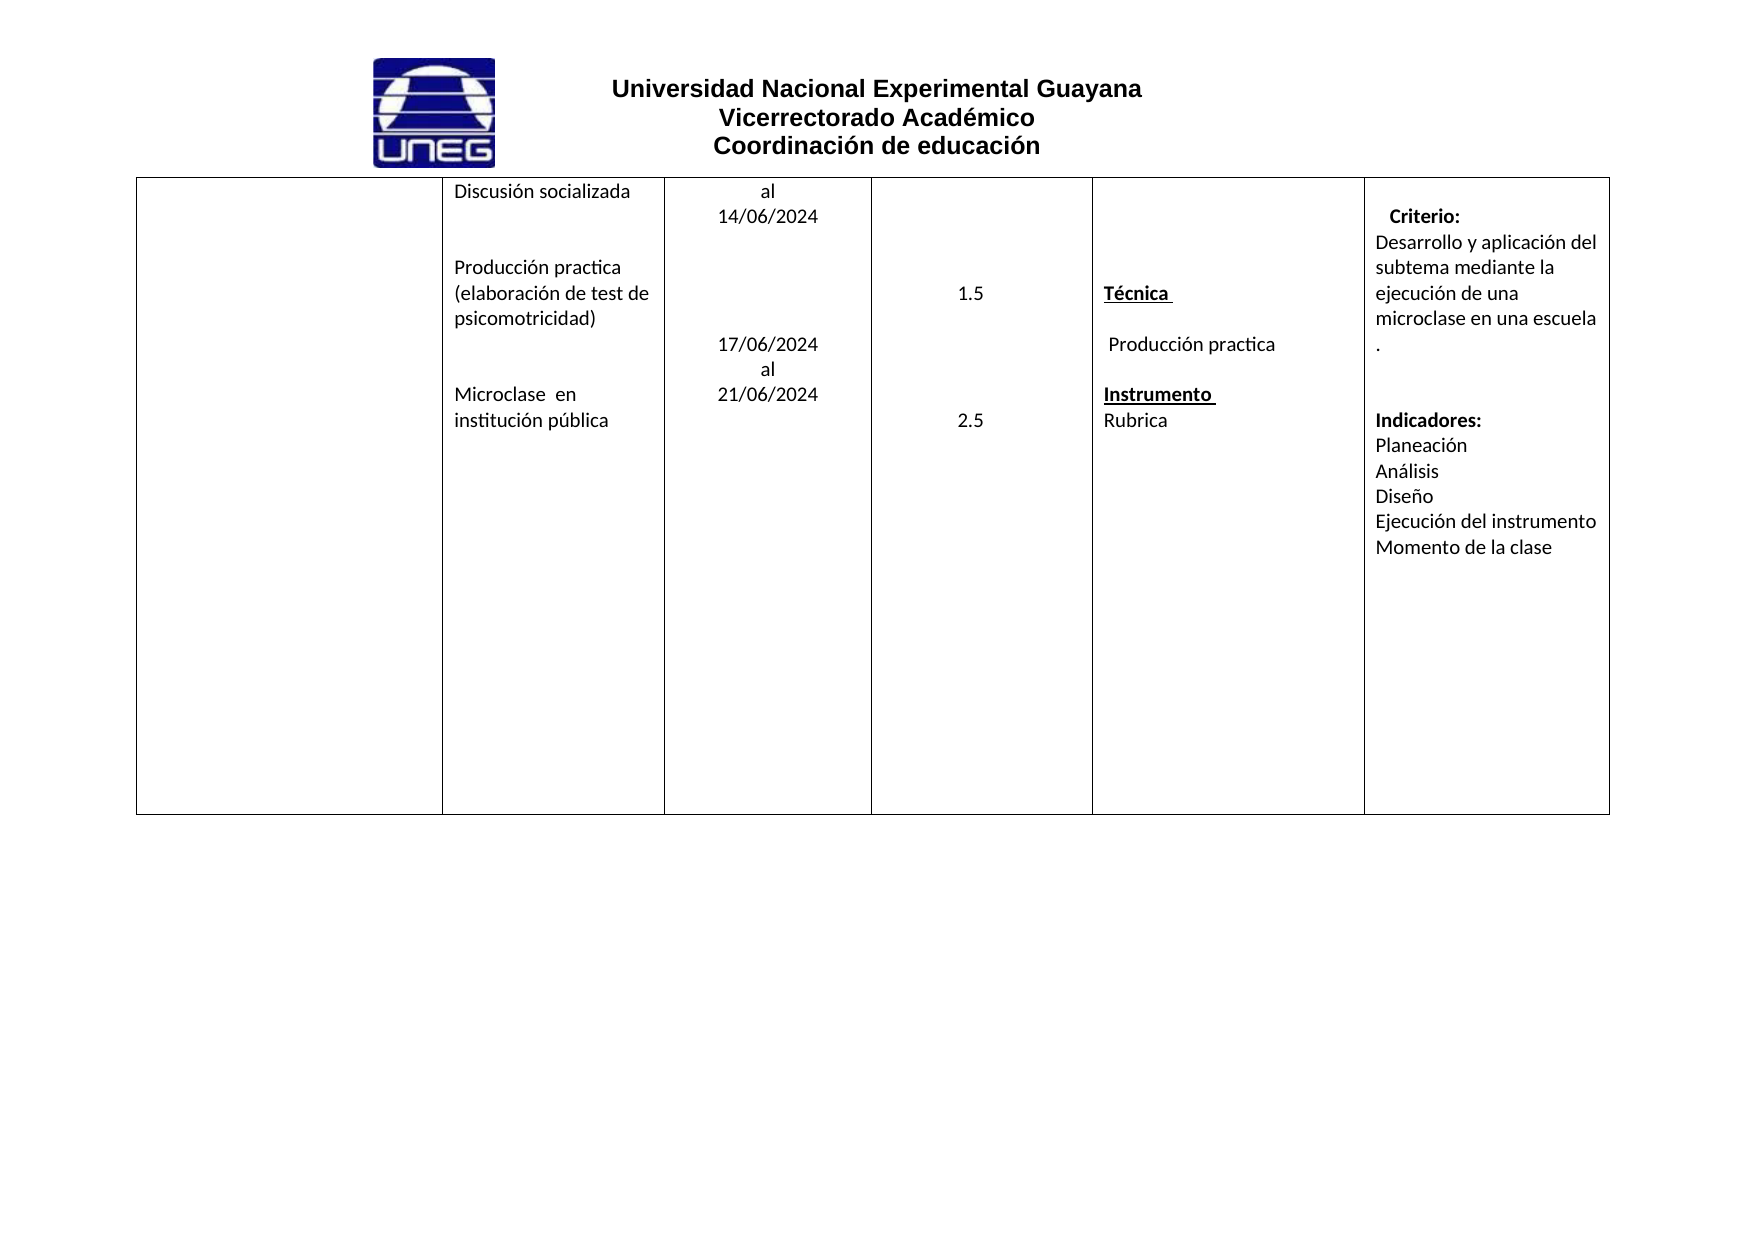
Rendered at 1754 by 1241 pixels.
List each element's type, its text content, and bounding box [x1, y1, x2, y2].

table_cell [665, 178, 871, 814]
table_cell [1093, 178, 1364, 814]
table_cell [443, 178, 664, 814]
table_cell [1365, 178, 1609, 814]
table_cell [137, 178, 442, 814]
table_cell 2 1.5 0.5 1.5 2.5 [872, 178, 1092, 814]
